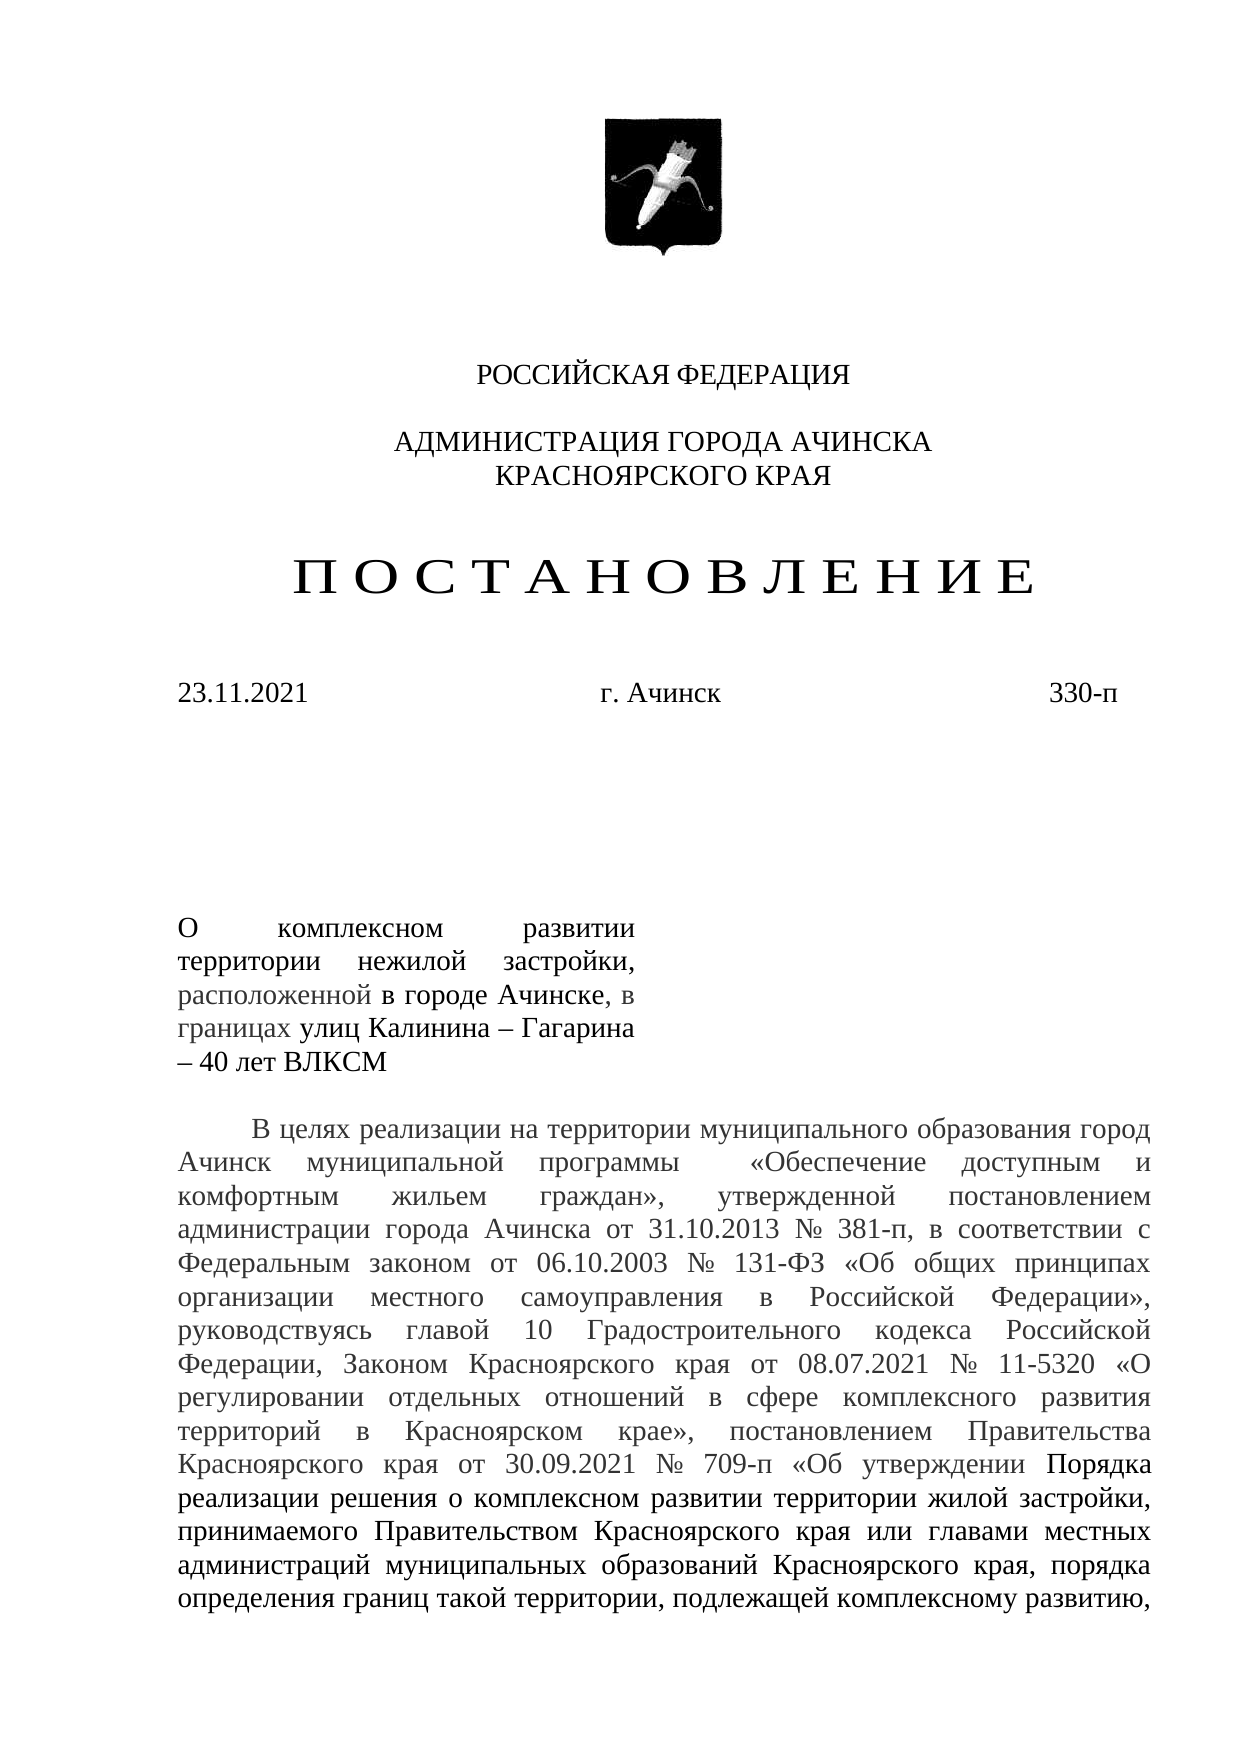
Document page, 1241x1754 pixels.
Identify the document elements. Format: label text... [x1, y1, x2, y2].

text О комплексном развитии территории нежилой застройки, расположенной в городе Ачинске, в границах улиц Калинина – Гагарина – 40 лет ВЛКСМ [177, 910, 635, 1077]
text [177, 1111, 1152, 1480]
text АДМИНИСТРАЦИЯ ГОРОДА АЧИНСКА [177, 424, 1149, 458]
text П О С Т А Н О В Л Е Н И Е [177, 559, 1152, 608]
picture [604, 118, 723, 256]
text КРАСНОЯРСКОГО КРАЯ [177, 458, 1149, 491]
text РОССИЙСКАЯ ФЕДЕРАЦИЯ [177, 357, 1150, 391]
text 23.11.2021 г. Ачинск 330-п [177, 675, 1152, 708]
